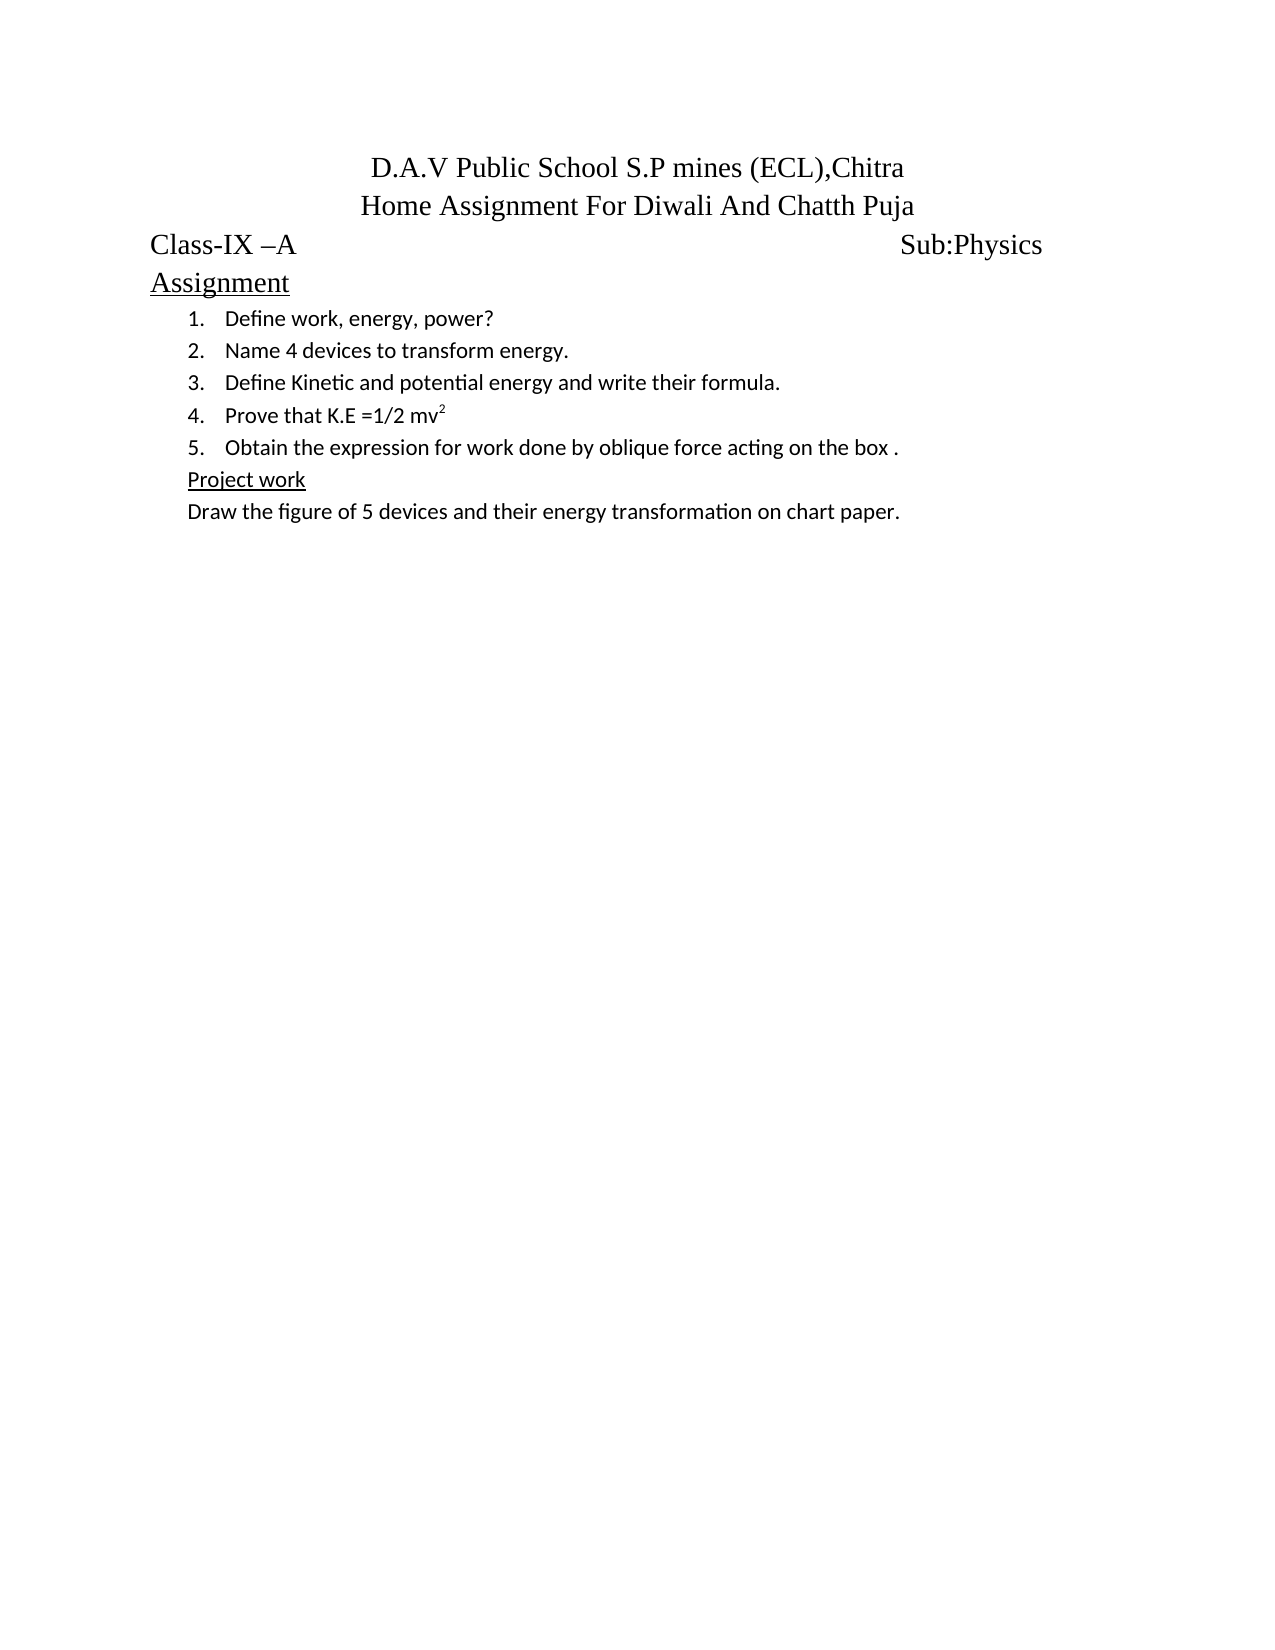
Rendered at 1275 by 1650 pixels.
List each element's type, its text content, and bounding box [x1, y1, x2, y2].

text Draw the figure of 5 devices and their energy transformation on chart paper. [187, 497, 1125, 525]
list Name 4 devices to transform energy. [187, 336, 1125, 364]
list Define work, energy, power? [187, 304, 1125, 332]
list Prove that K.E =1/2 mv2 [187, 401, 1125, 429]
text Class-IX –A Sub:Physics [150, 227, 1125, 261]
text Home Assignment For Diwali And Chatth Puja [150, 188, 1125, 222]
text Assignment [150, 266, 1125, 299]
list Define Kinetic and potential energy and write their formula. [187, 368, 1125, 397]
list Obtain the expression for work done by oblique force acting on the box . [187, 433, 1125, 461]
text D.A.V Public School S.P mines (ECL),Chitra [150, 150, 1125, 183]
text Project work [187, 465, 1125, 493]
